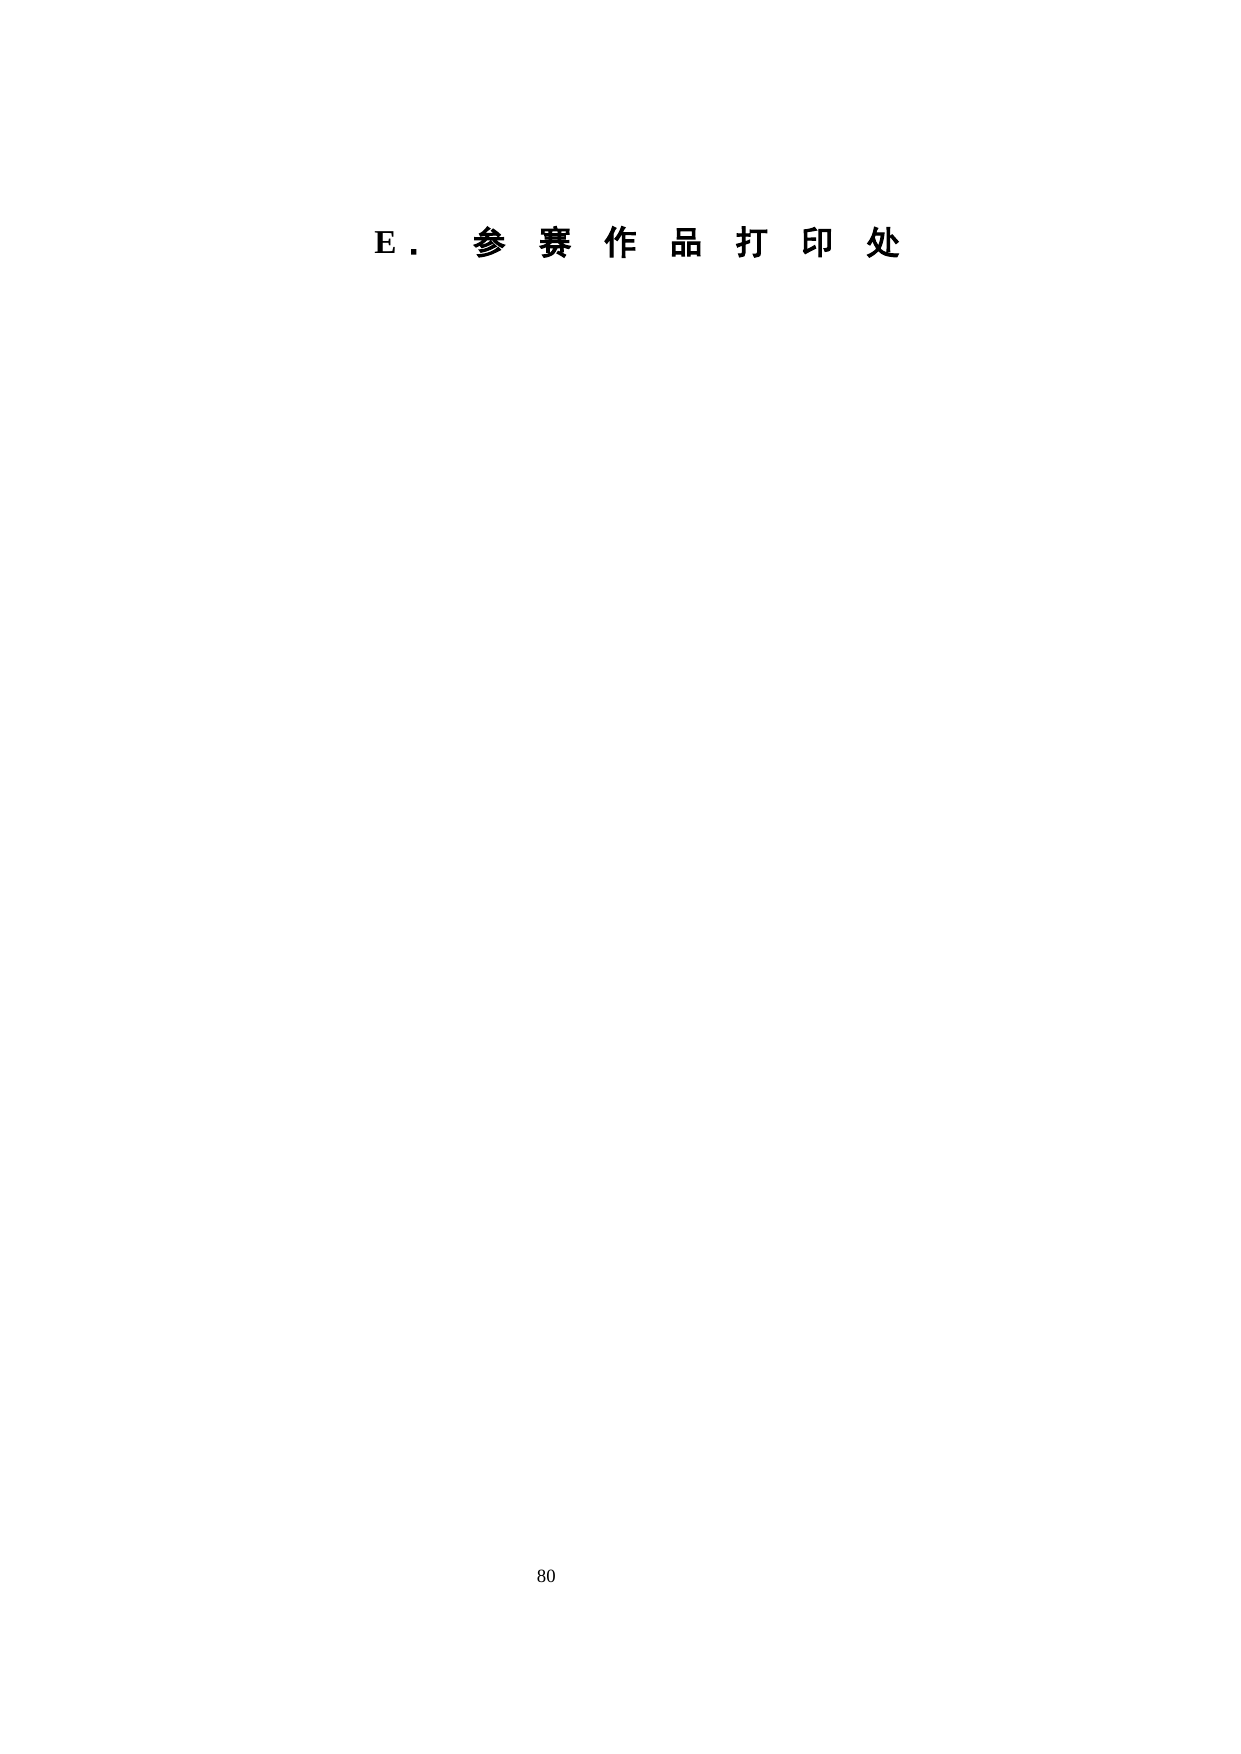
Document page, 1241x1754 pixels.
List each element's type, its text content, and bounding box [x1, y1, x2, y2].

text E．参赛作品打印处 [161, 208, 1079, 273]
